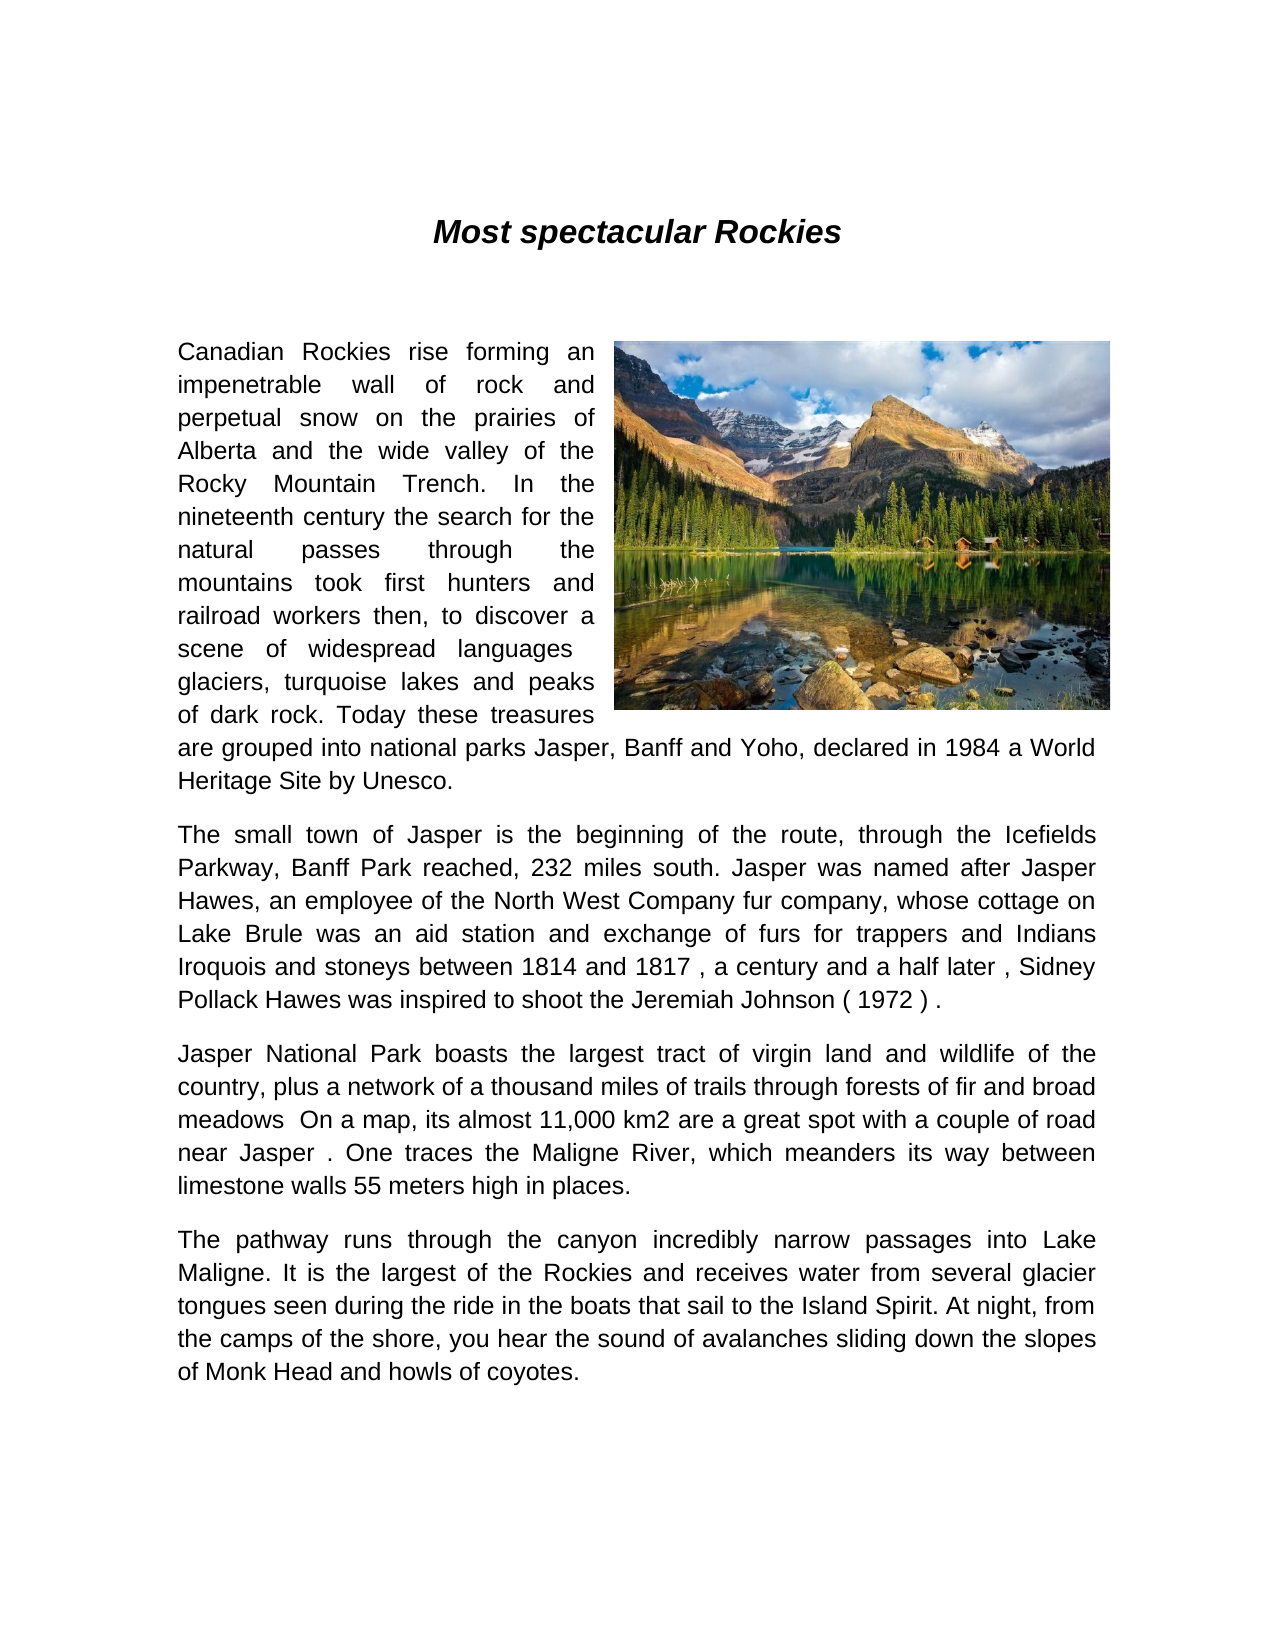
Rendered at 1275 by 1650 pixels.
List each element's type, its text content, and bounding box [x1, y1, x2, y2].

text The small town of Jasper is the beginning of the route, through the Icefields Parkway, Banff Park reached, 232 miles south. Jasper was named after Jasper Hawes, an employee of the North West Company fur company, whose cottage on Lake Brule was an aid station and exchange of furs for trappers and Indians Iroquois and stoneys between 1814 and 1817 , a century and a half later , Sidney Pollack Hawes was inspired to shoot the Jeremiah Johnson ( 1972 ) . [177, 820, 1098, 1014]
text Most spectacular Rockies [177, 213, 1098, 251]
text The pathway runs through the canyon incredibly narrow passages into Lake Maligne. It is the largest of the Rockies and receives water from several glacier tongues seen during the ride in the boats that sail to the Island Spirit. At night, from the camps of the shore, you hear the sound of avalanches sliding down the slopes of Monk Head and howls of coyotes. [177, 1225, 1098, 1386]
text Jasper National Park boasts the largest tract of virgin land and wildlife of the country, plus a network of a thousand miles of trails through forests of fir and broad meadows On a map, its almost 11,000 km2 are a great spot with a couple of road near Jasper . One traces the Maligne River, which meanders its way between limestone walls 55 meters high in places. [177, 1039, 1098, 1200]
picture [614, 341, 1111, 710]
